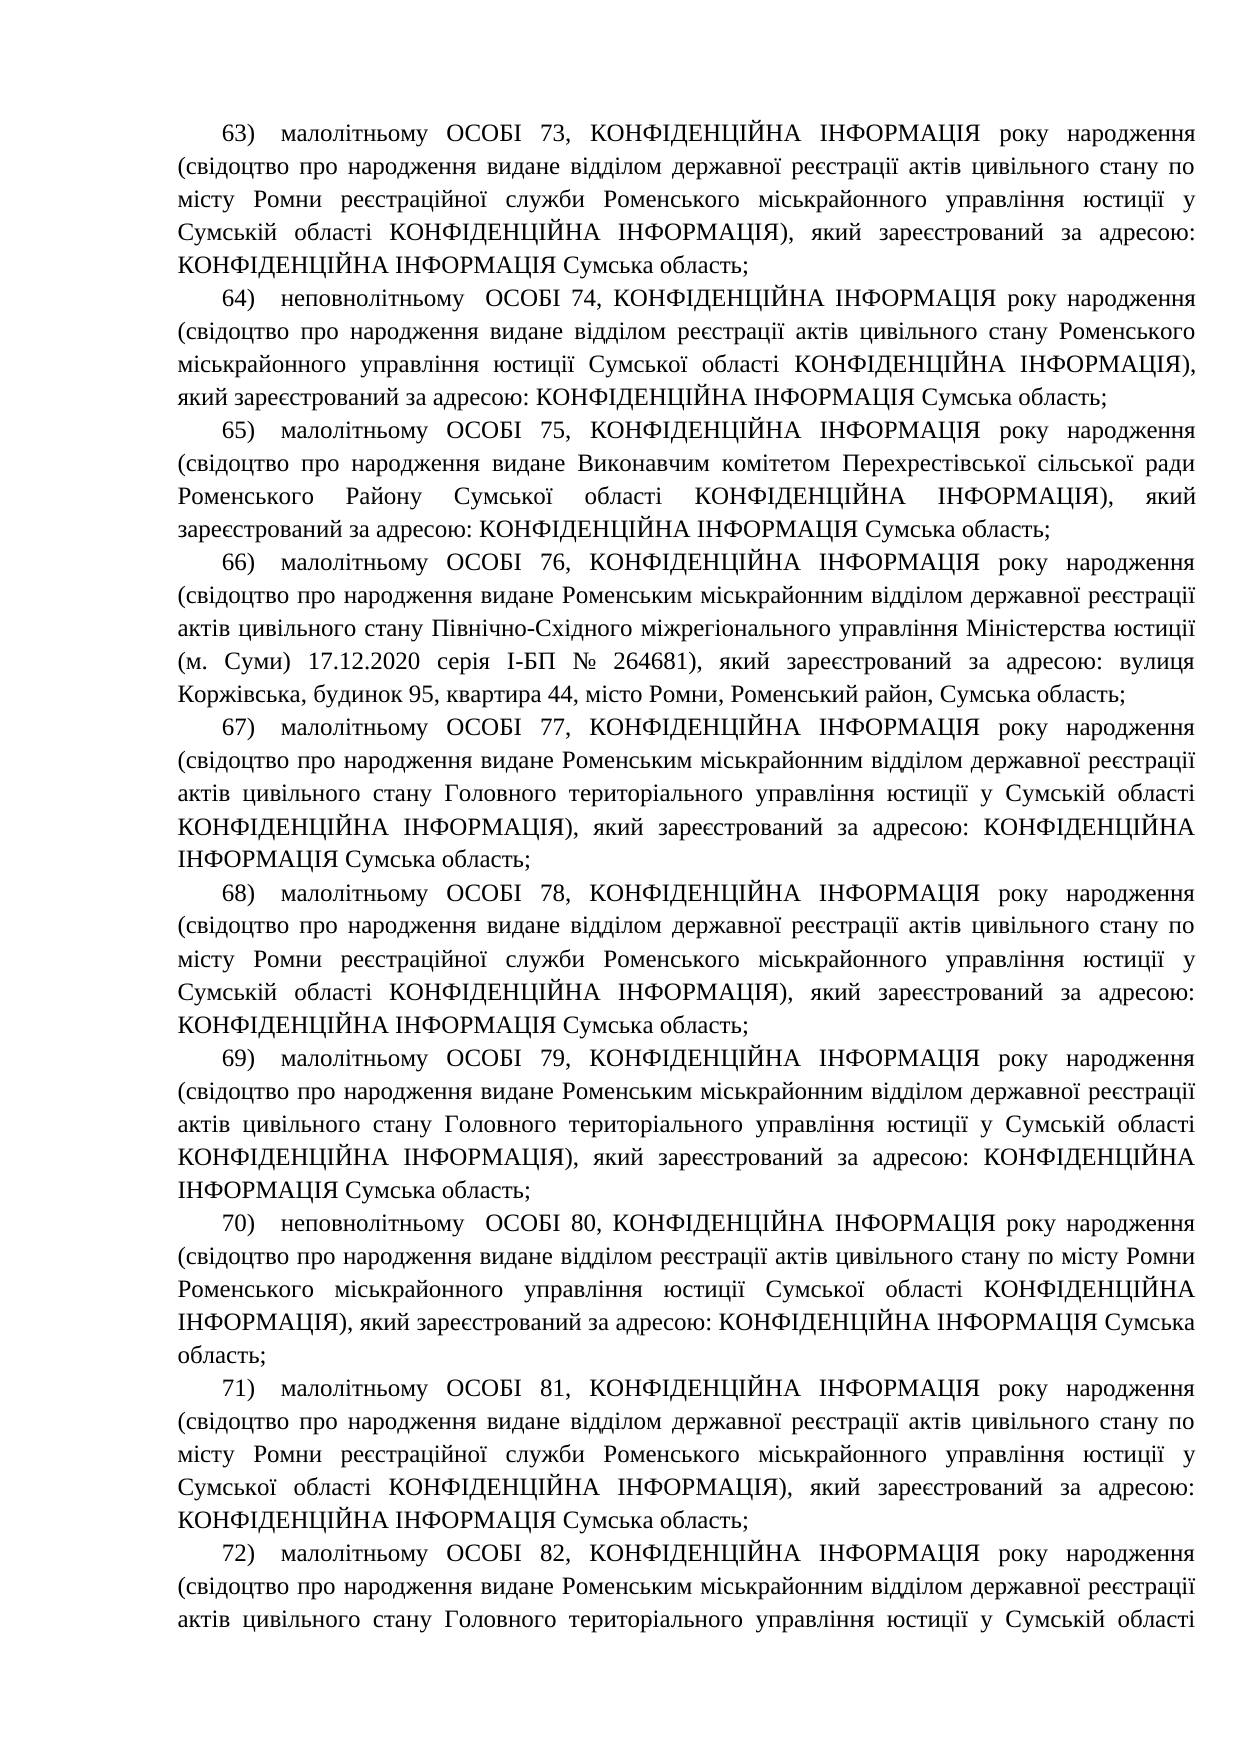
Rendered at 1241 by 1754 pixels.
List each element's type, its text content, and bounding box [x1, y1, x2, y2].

list малолітньому ОСОБІ 73, КОНФІДЕНЦІЙНА ІНФОРМАЦІЯ року народження (свідоцтво про народження видане відділом державної реєстрації актів цивільного стану по місту Ромни реєстраційної служби Роменського міськрайонного управління юстиції у Сумській області КОНФІДЕНЦІЙНА ІНФОРМАЦІЯ), який зареєстрований за адресою: КОНФІДЕНЦІЙНА ІНФОРМАЦІЯ Сумська область; [177, 118, 1196, 279]
list малолітньому ОСОБІ 77, КОНФІДЕНЦІЙНА ІНФОРМАЦІЯ року народження (свідоцтво про народження видане Роменським міськрайонним відділом державної реєстрації актів цивільного стану Головного територіального управління юстиції у Сумській області КОНФІДЕНЦІЙНА ІНФОРМАЦІЯ), який зареєстрований за адресою: КОНФІДЕНЦІЙНА ІНФОРМАЦІЯ Сумська область; [177, 712, 1196, 873]
list малолітньому ОСОБІ 78, КОНФІДЕНЦІЙНА ІНФОРМАЦІЯ року народження (свідоцтво про народження видане відділом державної реєстрації актів цивільного стану по місту Ромни реєстраційної служби Роменського міськрайонного управління юстиції у Сумській області КОНФІДЕНЦІЙНА ІНФОРМАЦІЯ), який зареєстрований за адресою: КОНФІДЕНЦІЙНА ІНФОРМАЦІЯ Сумська область; [177, 878, 1196, 1038]
list неповнолітньому ОСОБІ 80, КОНФІДЕНЦІЙНА ІНФОРМАЦІЯ року народження (свідоцтво про народження видане відділом реєстрації актів цивільного стану по місту Ромни Роменського міськрайонного управління юстиції Сумської області КОНФІДЕНЦІЙНА ІНФОРМАЦІЯ), який зареєстрований за адресою: КОНФІДЕНЦІЙНА ІНФОРМАЦІЯ Сумська область; [177, 1208, 1196, 1369]
list неповнолітньому ОСОБІ 74, КОНФІДЕНЦІЙНА ІНФОРМАЦІЯ року народження (свідоцтво про народження видане відділом реєстрації актів цивільного стану Роменського міськрайонного управління юстиції Сумської області КОНФІДЕНЦІЙНА ІНФОРМАЦІЯ), який зареєстрований за адресою: КОНФІДЕНЦІЙНА ІНФОРМАЦІЯ Сумська область; [177, 283, 1196, 411]
list малолітньому ОСОБІ 81, КОНФІДЕНЦІЙНА ІНФОРМАЦІЯ року народження (свідоцтво про народження видане відділом державної реєстрації актів цивільного стану по місту Ромни реєстраційної служби Роменського міськрайонного управління юстиції у Сумської області КОНФІДЕНЦІЙНА ІНФОРМАЦІЯ), який зареєстрований за адресою: КОНФІДЕНЦІЙНА ІНФОРМАЦІЯ Сумська область; [177, 1373, 1196, 1534]
list малолітньому ОСОБІ 75, КОНФІДЕНЦІЙНА ІНФОРМАЦІЯ року народження (свідоцтво про народження видане Виконавчим комітетом Перехрестівської сільської ради Роменського Району Сумської області КОНФІДЕНЦІЙНА ІНФОРМАЦІЯ), який зареєстрований за адресою: КОНФІДЕНЦІЙНА ІНФОРМАЦІЯ Сумська область; [177, 415, 1196, 543]
list малолітньому ОСОБІ 79, КОНФІДЕНЦІЙНА ІНФОРМАЦІЯ року народження (свідоцтво про народження видане Роменським міськрайонним відділом державної реєстрації актів цивільного стану Головного територіального управління юстиції у Сумській області КОНФІДЕНЦІЙНА ІНФОРМАЦІЯ), який зареєстрований за адресою: КОНФІДЕНЦІЙНА ІНФОРМАЦІЯ Сумська область; [177, 1043, 1196, 1203]
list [177, 1538, 1196, 1633]
list малолітньому ОСОБІ 76, КОНФІДЕНЦІЙНА ІНФОРМАЦІЯ року народження (свідоцтво про народження видане Роменським міськрайонним відділом державної реєстрації актів цивільного стану Північно-Східного міжрегіонального управління Міністерства юстиції (м. Суми) 17.12.2020 серія І-БП № 264681), який зареєстрований за адресою: вулиця Коржівська, будинок 95, квартира 44, місто Ромни, Роменський район, Сумська область; [177, 547, 1196, 708]
